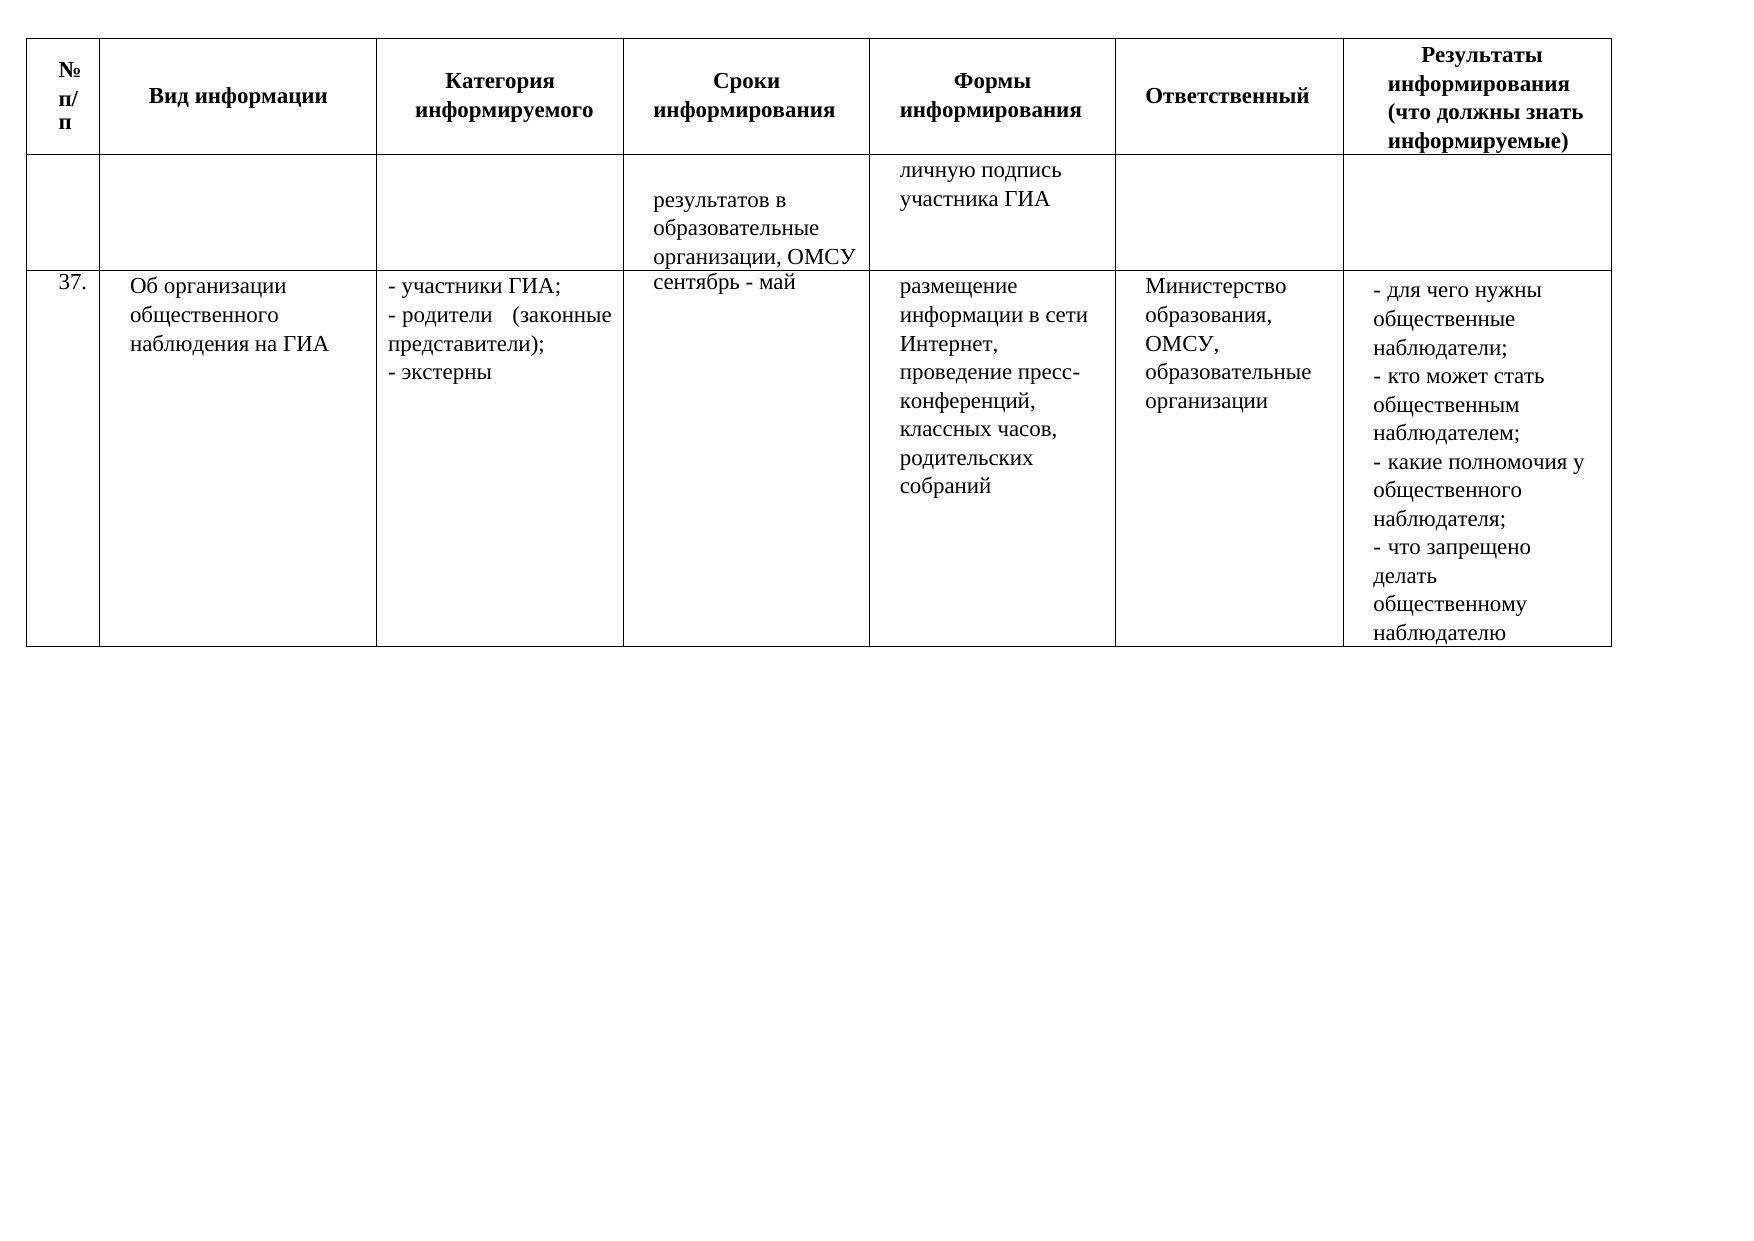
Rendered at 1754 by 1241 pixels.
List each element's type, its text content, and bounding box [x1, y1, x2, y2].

table_header Вид информации [100, 39, 376, 154]
table_header Результаты информирования (что должны знать информируемые) [1344, 39, 1611, 154]
table_cell [100, 155, 376, 270]
table_cell Об организации общественного наблюдения на ГИА [100, 271, 376, 646]
table_cell размещение информации в сети Интернет, проведение прессконференций, классных часов, родительских собраний [870, 271, 1115, 646]
table_header Формы информирования [870, 39, 1115, 154]
table_cell сентябрь - май [624, 271, 869, 646]
table_header № п/п [27, 39, 99, 154]
table_cell личную подпись участника ГИА [870, 155, 1115, 270]
table_cell [1116, 155, 1343, 270]
table_cell [1344, 155, 1611, 270]
table_header Сроки информирования [624, 39, 869, 154]
table_cell [377, 155, 623, 270]
table_cell Министерство образования, ОМСУ, образовательные организации [1116, 271, 1343, 646]
table_cell для чего нужны общественные наблюдатели; кто может стать общественным наблюдателем; какие полномочия у общественного наблюдателя; что запрещено делать общественному наблюдателю [1344, 271, 1611, 646]
table_cell 37. [27, 271, 99, 646]
table_cell результатов в образовательные организации, ОМСУ [624, 155, 869, 270]
table_cell [27, 155, 99, 270]
table_header Ответственный [1116, 39, 1343, 154]
table_cell участники ГИА; родители (законные представители); экстерны [377, 271, 623, 646]
table_header Категория информируемого [377, 39, 623, 154]
